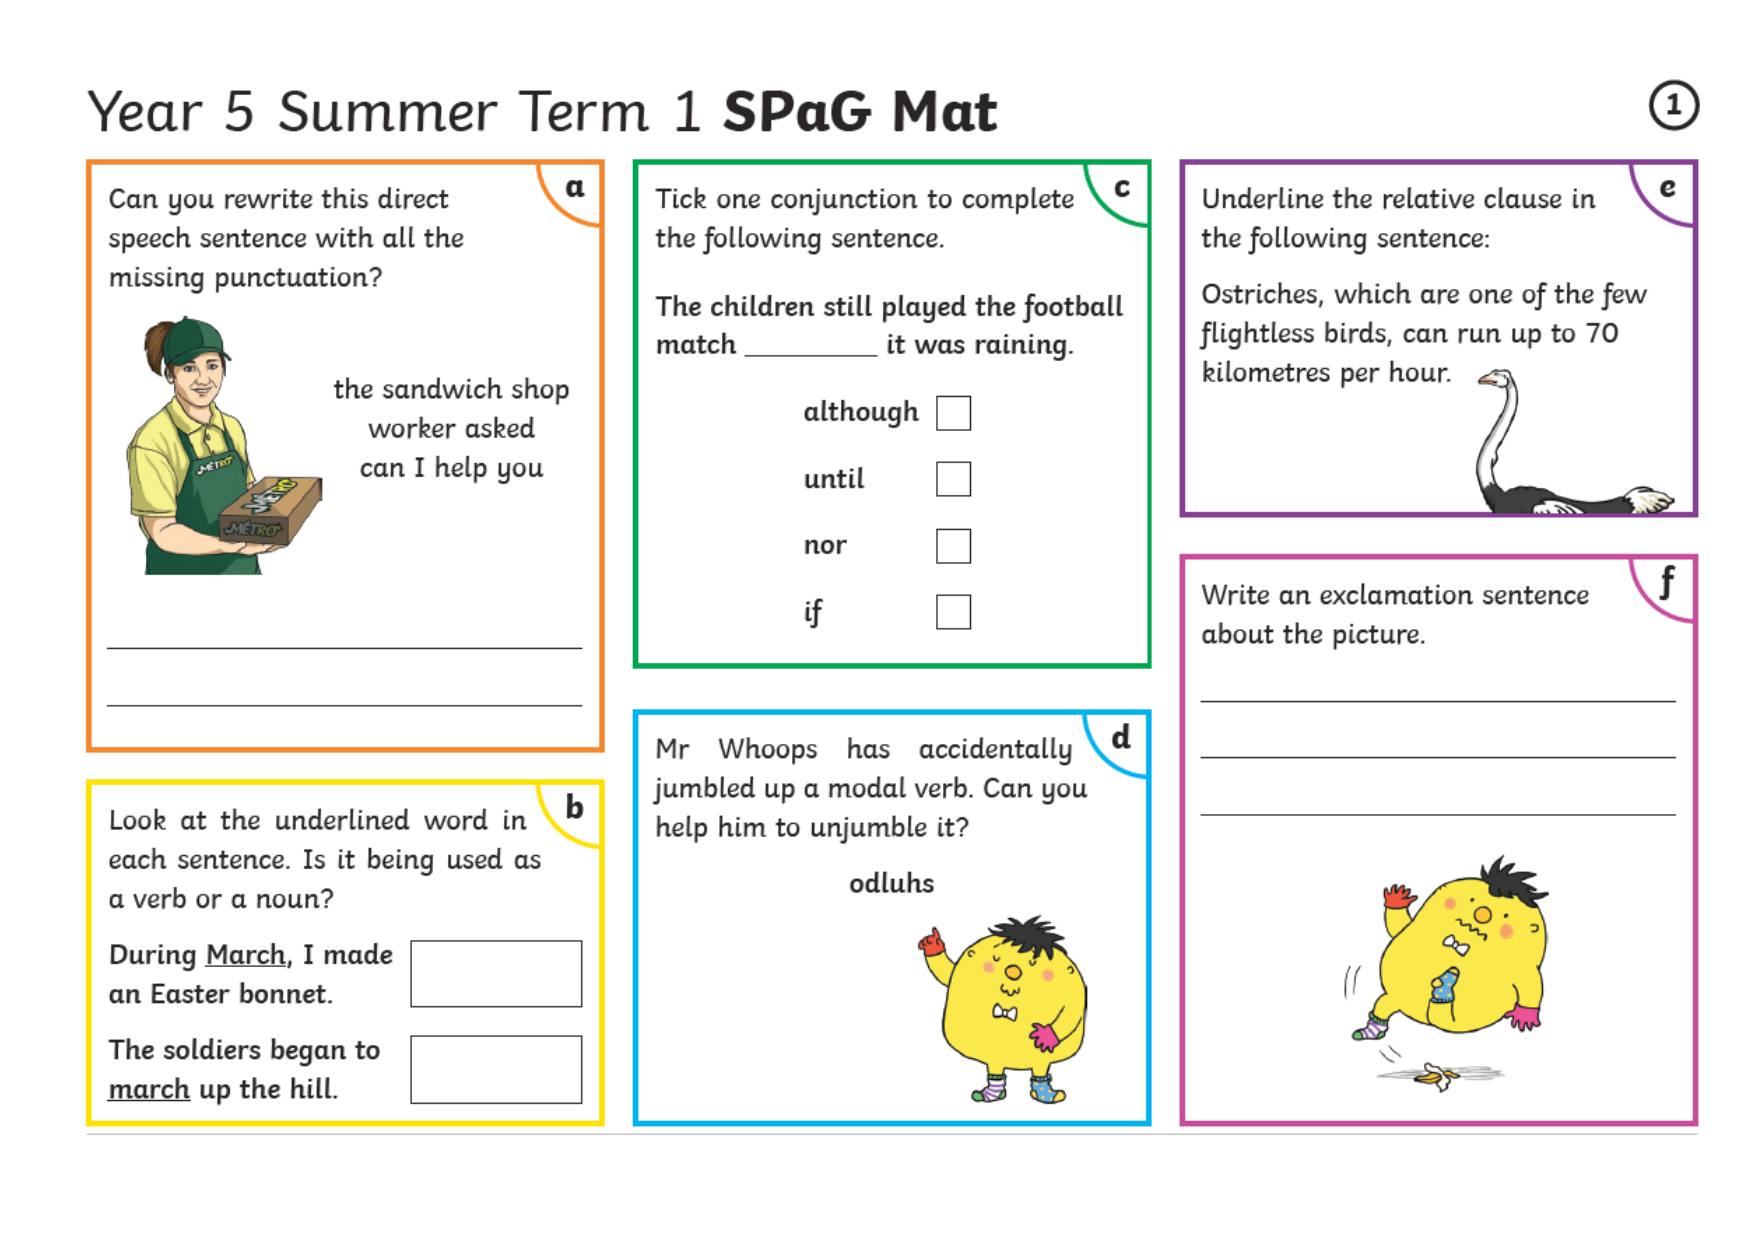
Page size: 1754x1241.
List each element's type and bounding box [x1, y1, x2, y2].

picture [75, 75, 1707, 1135]
